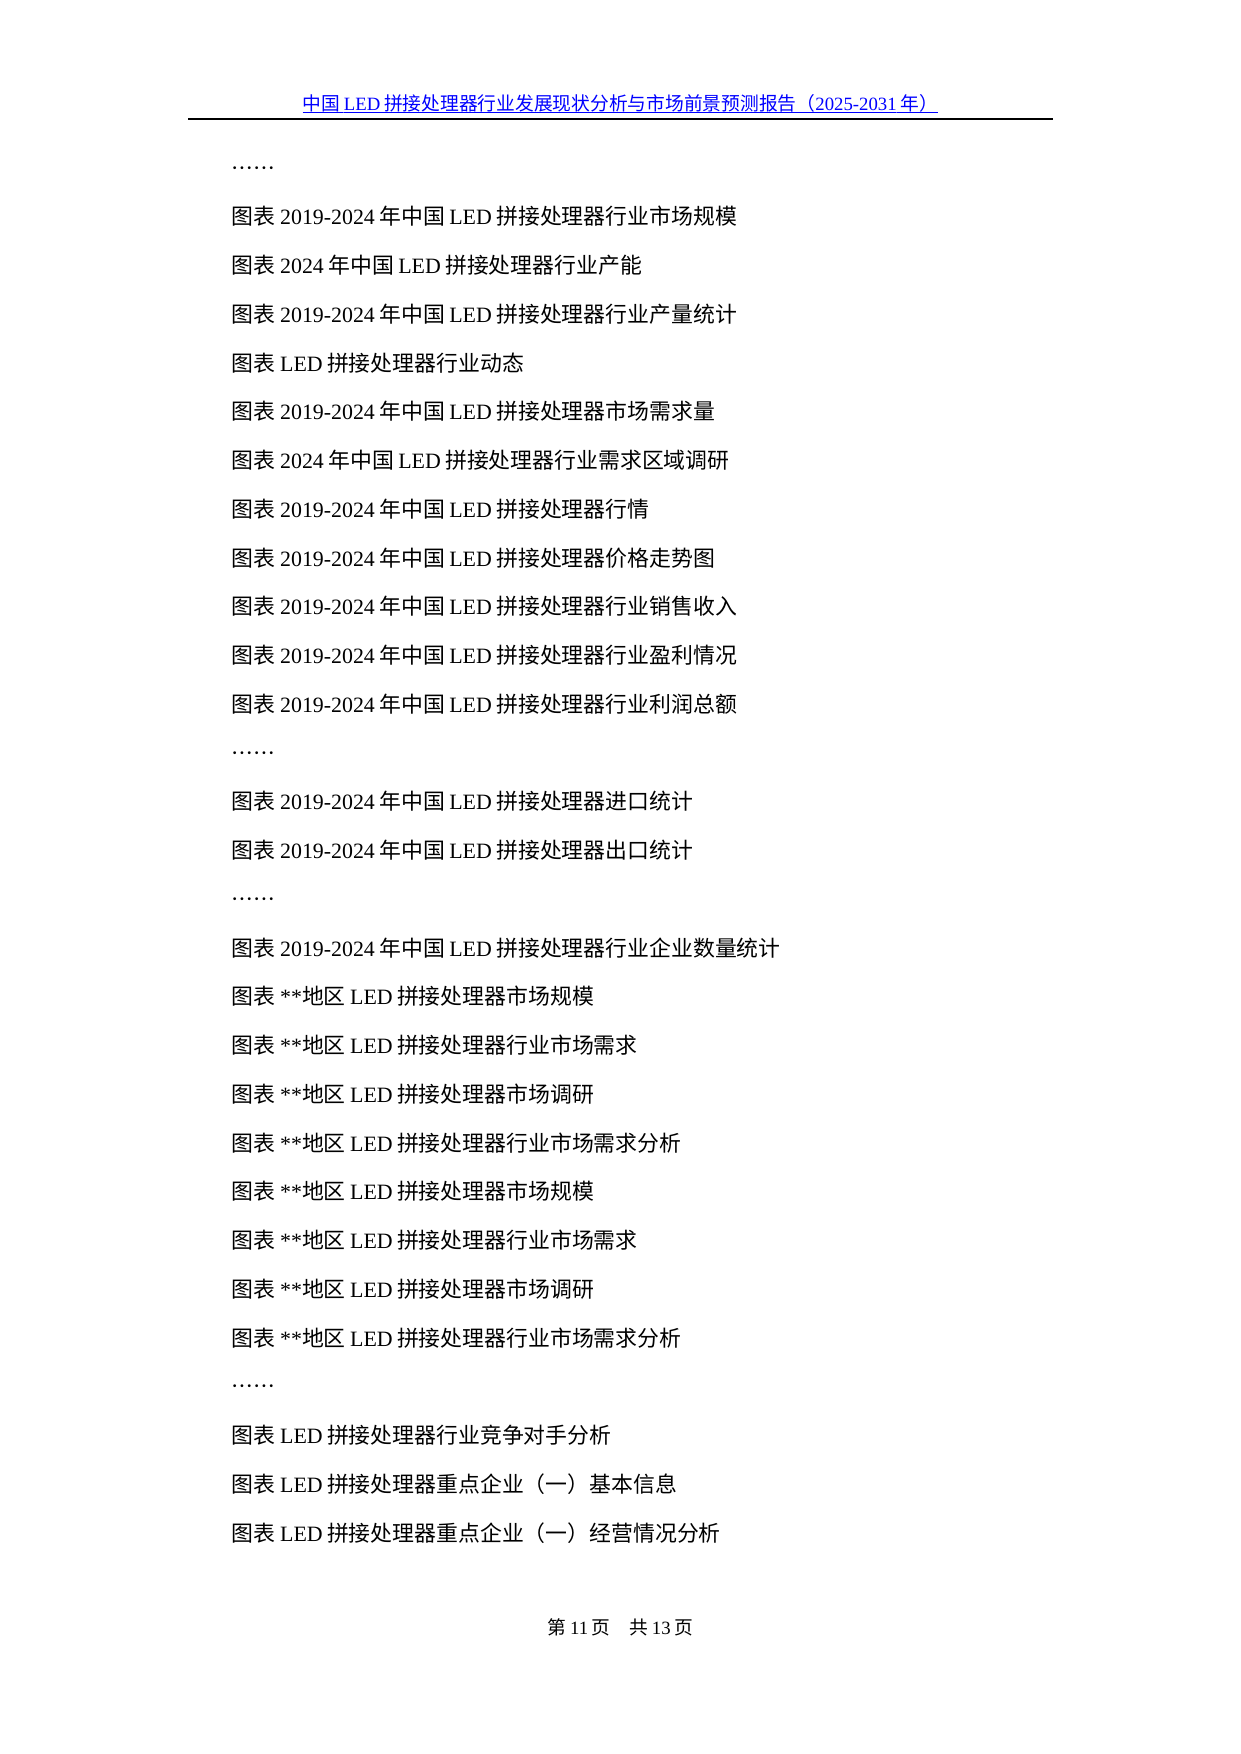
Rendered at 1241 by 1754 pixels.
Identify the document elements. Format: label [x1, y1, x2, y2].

text [187, 150, 1053, 1548]
